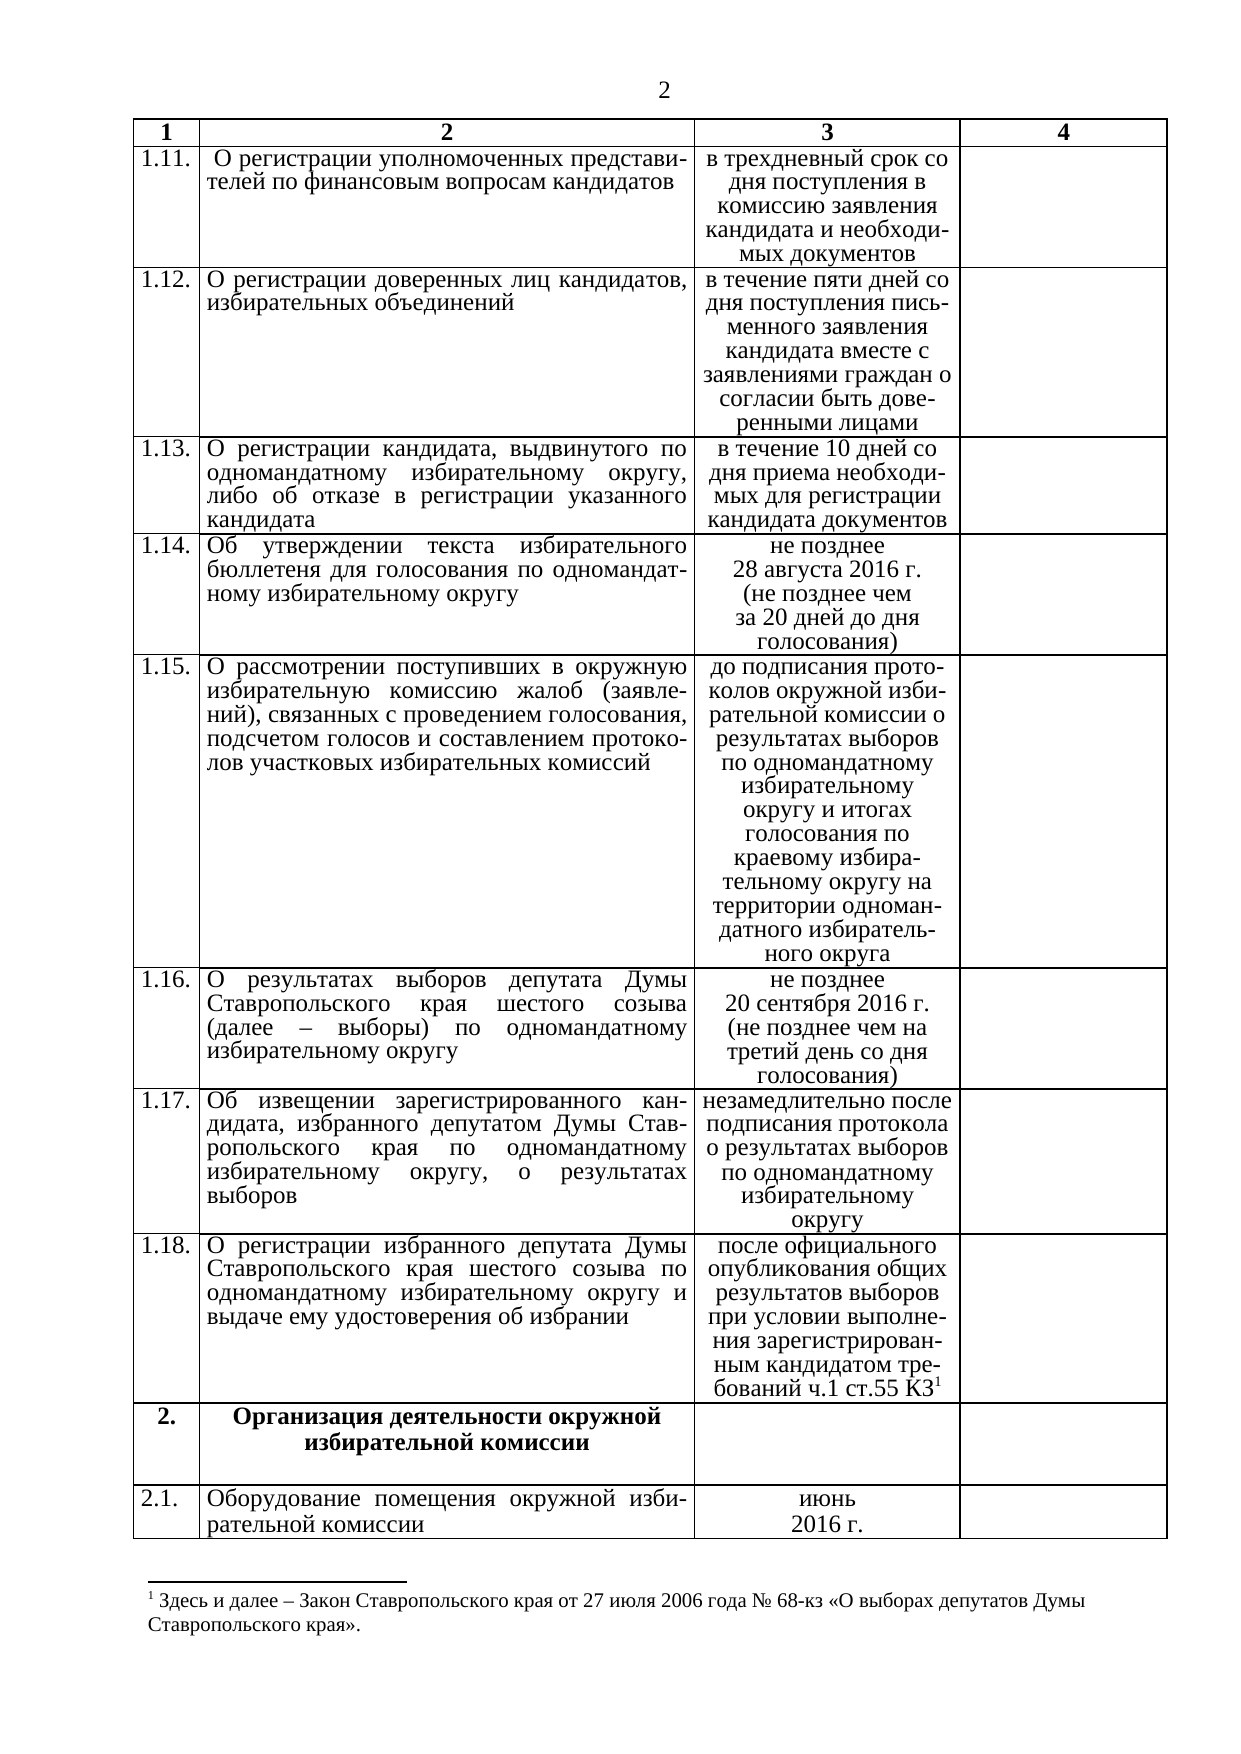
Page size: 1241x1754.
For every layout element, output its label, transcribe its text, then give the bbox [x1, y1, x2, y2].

table_cell [134, 655, 199, 967]
table_cell после официального опубликования общих результатов выборов при условии выполнения зарегистрированным кандидатом требований ч.1 ст.55 КЗ [695, 1235, 959, 1402]
table_cell [961, 147, 1166, 267]
table_cell не позднее 28 августа 2016 г. (не позднее чем за 20 дней до дня голосования) [695, 535, 959, 654]
table_cell [134, 1089, 199, 1233]
table_header 1 [134, 120, 199, 146]
table_cell О результатах выборов депутата Думы Ставропольского края шестого созыва (далее – выборы) по одномандатному избирательному округу [200, 969, 694, 1088]
table_cell незамедлительно после подписания протокола о результатах выборов по одномандатному избирательному округу [695, 1090, 959, 1233]
table_cell О регистрации избранного депутата Думы Ставропольского края шестого созыва по одномандатному избирательному округу и выдаче ему удостоверения об избрании [200, 1235, 694, 1402]
table_cell О регистрации доверенных лиц кандидатов, избирательных объединений [200, 268, 694, 436]
table_cell [961, 1090, 1166, 1233]
table_cell [961, 268, 1166, 436]
table_cell в трехдневный срок со дня поступления в комиссию заявления кандидата и необходимых документов [695, 147, 959, 267]
table_cell [134, 268, 199, 436]
table_header 4 [961, 120, 1166, 146]
table_cell [695, 1404, 959, 1484]
table_cell О регистрации кандидата, выдвинутого по одномандатному избирательному округу, либо об отказе в регистрации указанного кандидата [200, 438, 694, 533]
table_cell 2. [134, 1404, 199, 1484]
table_cell [134, 1486, 199, 1537]
table_cell [961, 656, 1166, 967]
table_cell Об извещении зарегистрированного кандидата, избранного депутатом Думы Ставропольского края по одномандатному избирательному округу, о результатах выборов [200, 1090, 694, 1233]
table_cell Оборудование помещения окружной избирательной комиссии [200, 1486, 694, 1537]
table_cell [961, 438, 1166, 533]
table_cell О регистрации уполномоченных представителей по финансовым вопросам кандидатов [200, 147, 694, 267]
table_cell июнь 2016 г. [695, 1486, 959, 1537]
table_cell Об утверждении текста избирательного бюллетеня для голосования по одномандатному избирательному округу [200, 535, 694, 654]
table_cell [961, 969, 1166, 1088]
table_cell не позднее 20 сентября 2016 г. (не позднее чем на третий день со дня голосования) [695, 969, 959, 1088]
table_cell О рассмотрении поступивших в окружную избирательную комиссию жалоб (заявлений), связанных с проведением голосования, подсчетом голосов и составлением протоколов участковых избирательных комиссий [200, 656, 694, 967]
table_header 3 [695, 120, 959, 146]
table_cell [134, 534, 199, 654]
table_cell в течение 10 дней со дня приема необходимых для регистрации кандидата документов [695, 438, 959, 533]
table_cell [134, 968, 199, 1088]
table_cell [961, 535, 1166, 654]
table_cell [134, 1234, 199, 1402]
table_cell [961, 1235, 1166, 1402]
table_cell до подписания протоколов окружной избирательной комиссии о результатах выборов по одномандатному избирательному округу и итогах голосования по краевому избирательному округу на территории одномандатного избирательного округа [695, 656, 959, 967]
table_cell Организация деятельности окружной избирательной комиссии [200, 1404, 694, 1484]
table_cell [134, 147, 199, 267]
table_cell [961, 1486, 1166, 1537]
table_cell [961, 1404, 1166, 1484]
table_cell в течение пяти дней со дня поступления письменного заявления кандидата вместе с заявлениями граждан о согласии быть доверенными лицами [695, 268, 959, 436]
table_header 2 [200, 120, 694, 146]
table_cell [134, 437, 199, 533]
